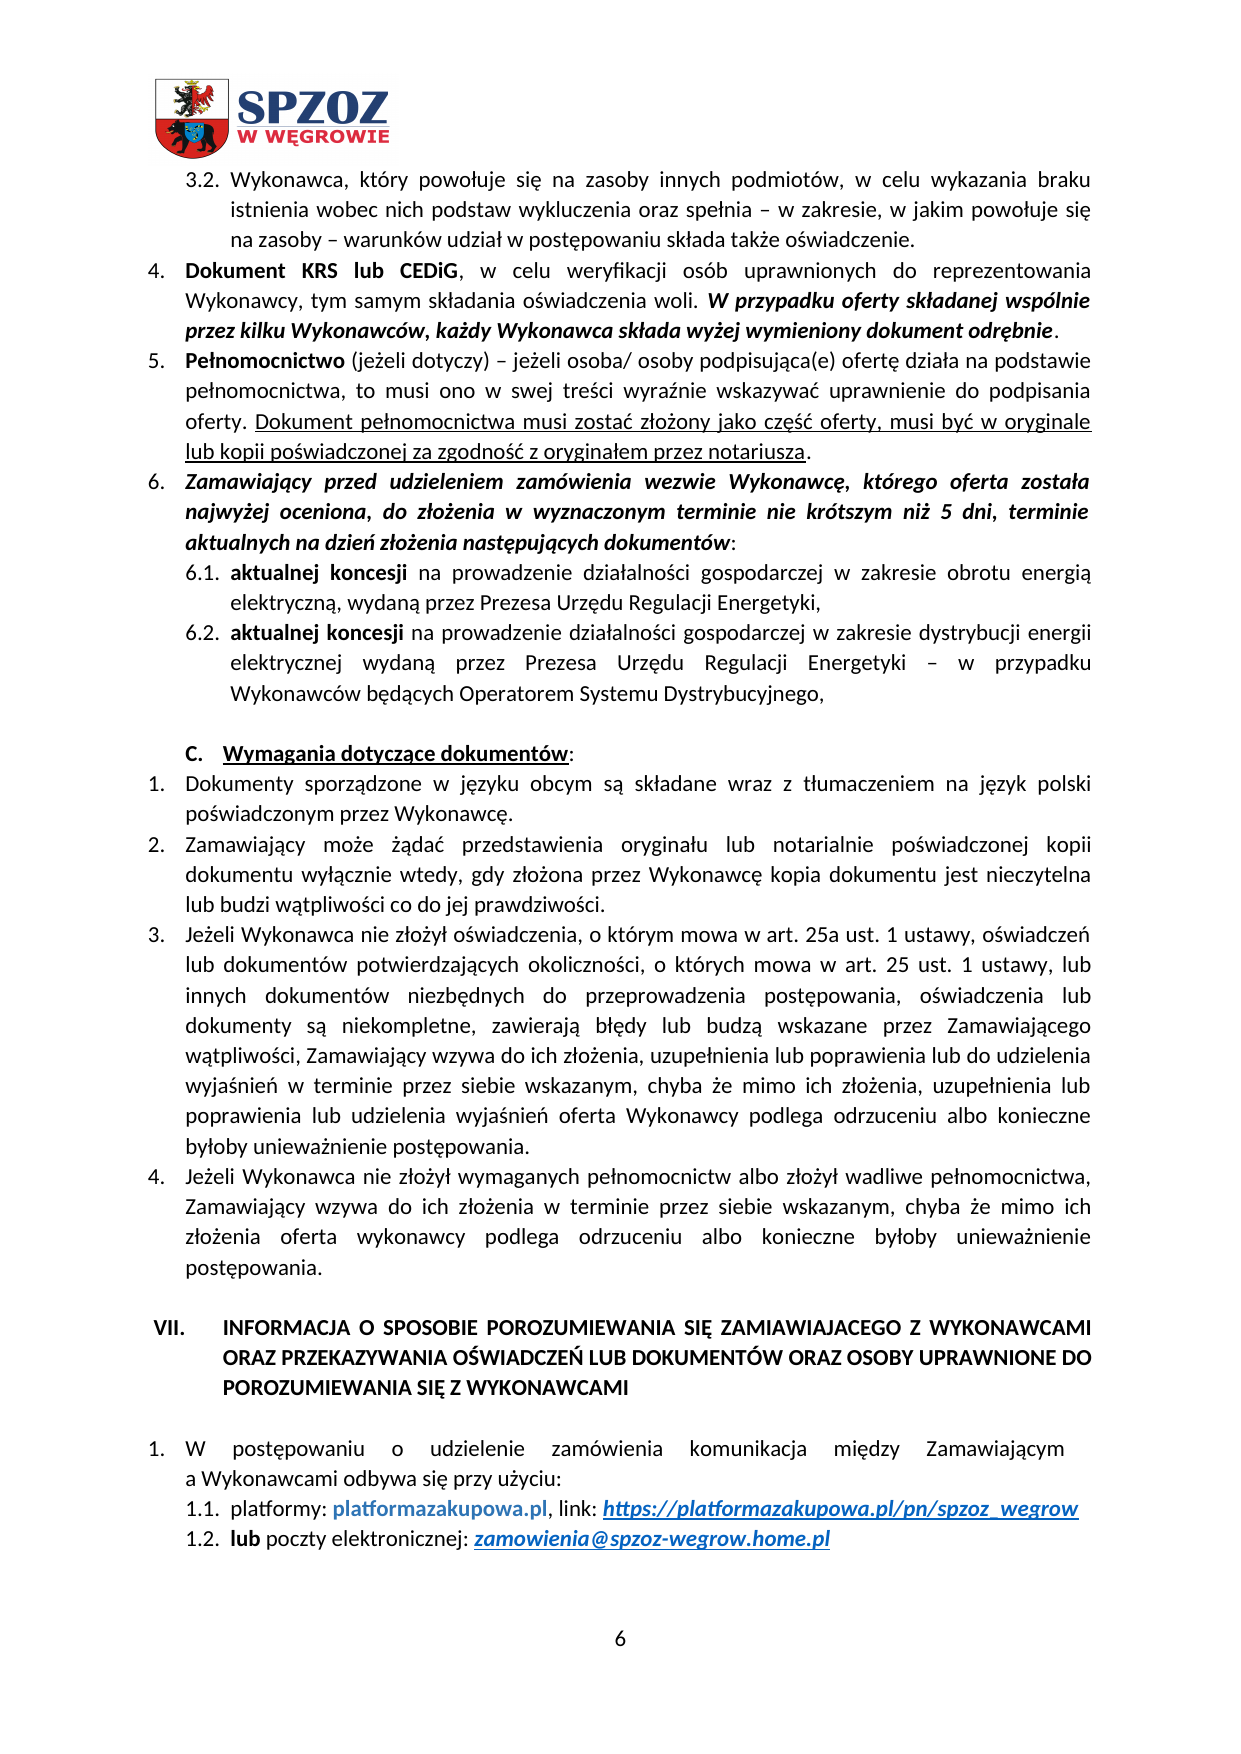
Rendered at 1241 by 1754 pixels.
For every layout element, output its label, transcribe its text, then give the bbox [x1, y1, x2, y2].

list Zamawiający przed udzieleniem zamówienia wezwie Wykonawcę, którego oferta została najwyżej oceniona, do złożenia w wyznaczonym terminie nie krótszym niż 5 dni, terminie aktualnych na dzień złożenia następujących dokumentów: [148, 467, 1093, 556]
list aktualnej koncesji na prowadzenie działalności gospodarczej w zakresie obrotu energią elektryczną, wydaną przez Prezesa Urzędu Regulacji Energetyki, [185, 558, 1093, 616]
list Dokument KRS lub CEDiG, w celu weryfikacji osób uprawnionych do reprezentowania Wykonawcy, tym samym składania oświadczenia woli. W przypadku oferty składanej wspólnie przez kilku Wykonawców, każdy Wykonawca składa wyżej wymieniony dokument odrębnie. [148, 256, 1093, 344]
picture [147, 73, 400, 166]
list Wykonawca, który powołuje się na zasoby innych podmiotów, w celu wykazania braku istnienia wobec nich podstaw wykluczenia oraz spełnia – w zakresie, w jakim powołuje się na zasoby – warunków udział w postępowaniu składa także oświadczenie. [185, 165, 1093, 253]
list lub poczty elektronicznej: zamowienia@spzoz-wegrow.home.pl [185, 1524, 1093, 1552]
list Jeżeli Wykonawca nie złożył wymaganych pełnomocnictw albo złożył wadliwe pełnomocnictwa, Zamawiający wzywa do ich złożenia w terminie przez siebie wskazanym, chyba że mimo ich złożenia oferta wykonawcy podlega odrzuceniu albo konieczne byłoby unieważnienie postępowania. [148, 1162, 1093, 1281]
list Pełnomocnictwo (jeżeli dotyczy) – jeżeli osoba/ osoby podpisująca(e) ofertę działa na podstawie pełnomocnictwa, to musi ono w swej treści wyraźnie wskazywać uprawnienie do podpisania oferty. Dokument pełnomocnictwa musi zostać złożony jako część oferty, musi być w oryginale lub kopii poświadczonej za zgodność z oryginałem przez notariusza. [148, 346, 1093, 465]
list platformy: platformazakupowa.pl, link: https://platformazakupowa.pl/pn/spzoz_wegrow [185, 1494, 1093, 1522]
list INFORMACJA O SPOSOBIE POROZUMIEWANIA SIĘ ZAMIAWIAJACEGO Z WYKONAWCAMI ORAZ PRZEKAZYWANIA OŚWIADCZEŃ LUB DOKUMENTÓW ORAZ OSOBY UPRAWNIONE DO POROZUMIEWANIA SIĘ Z WYKONAWCAMI [185, 1313, 1093, 1401]
list aktualnej koncesji na prowadzenie działalności gospodarczej w zakresie dystrybucji energii elektrycznej wydaną przez Prezesa Urzędu Regulacji Energetyki – w przypadku Wykonawców będących Operatorem Systemu Dystrybucyjnego, [185, 618, 1093, 707]
list Jeżeli Wykonawca nie złożył oświadczenia, o którym mowa w art. 25a ust. 1 ustawy, oświadczeń lub dokumentów potwierdzających okoliczności, o których mowa w art. 25 ust. 1 ustawy, lub innych dokumentów niezbędnych do przeprowadzenia postępowania, oświadczenia lub dokumenty są niekompletne, zawierają błędy lub budzą wskazane przez Zamawiającego wątpliwości, Zamawiający wzywa do ich złożenia, uzupełnienia lub poprawienia lub do udzielenia wyjaśnień w terminie przez siebie wskazanym, chyba że mimo ich złożenia, uzupełnienia lub poprawienia lub udzielenia wyjaśnień oferta Wykonawcy podlega odrzuceniu albo konieczne byłoby unieważnienie postępowania. [148, 920, 1093, 1160]
list Wymagania dotyczące dokumentów: [185, 739, 1093, 767]
list Dokumenty sporządzone w języku obcym są składane wraz z tłumaczeniem na język polski poświadczonym przez Wykonawcę. [148, 769, 1093, 827]
list W postępowaniu o udzielenie zamówienia komunikacja między Zamawiającym a Wykonawcami odbywa się przy użyciu: [148, 1434, 1093, 1492]
list Zamawiający może żądać przedstawienia oryginału lub notarialnie poświadczonej kopii dokumentu wyłącznie wtedy, gdy złożona przez Wykonawcę kopia dokumentu jest nieczytelna lub budzi wątpliwości co do jej prawdziwości. [148, 830, 1093, 918]
